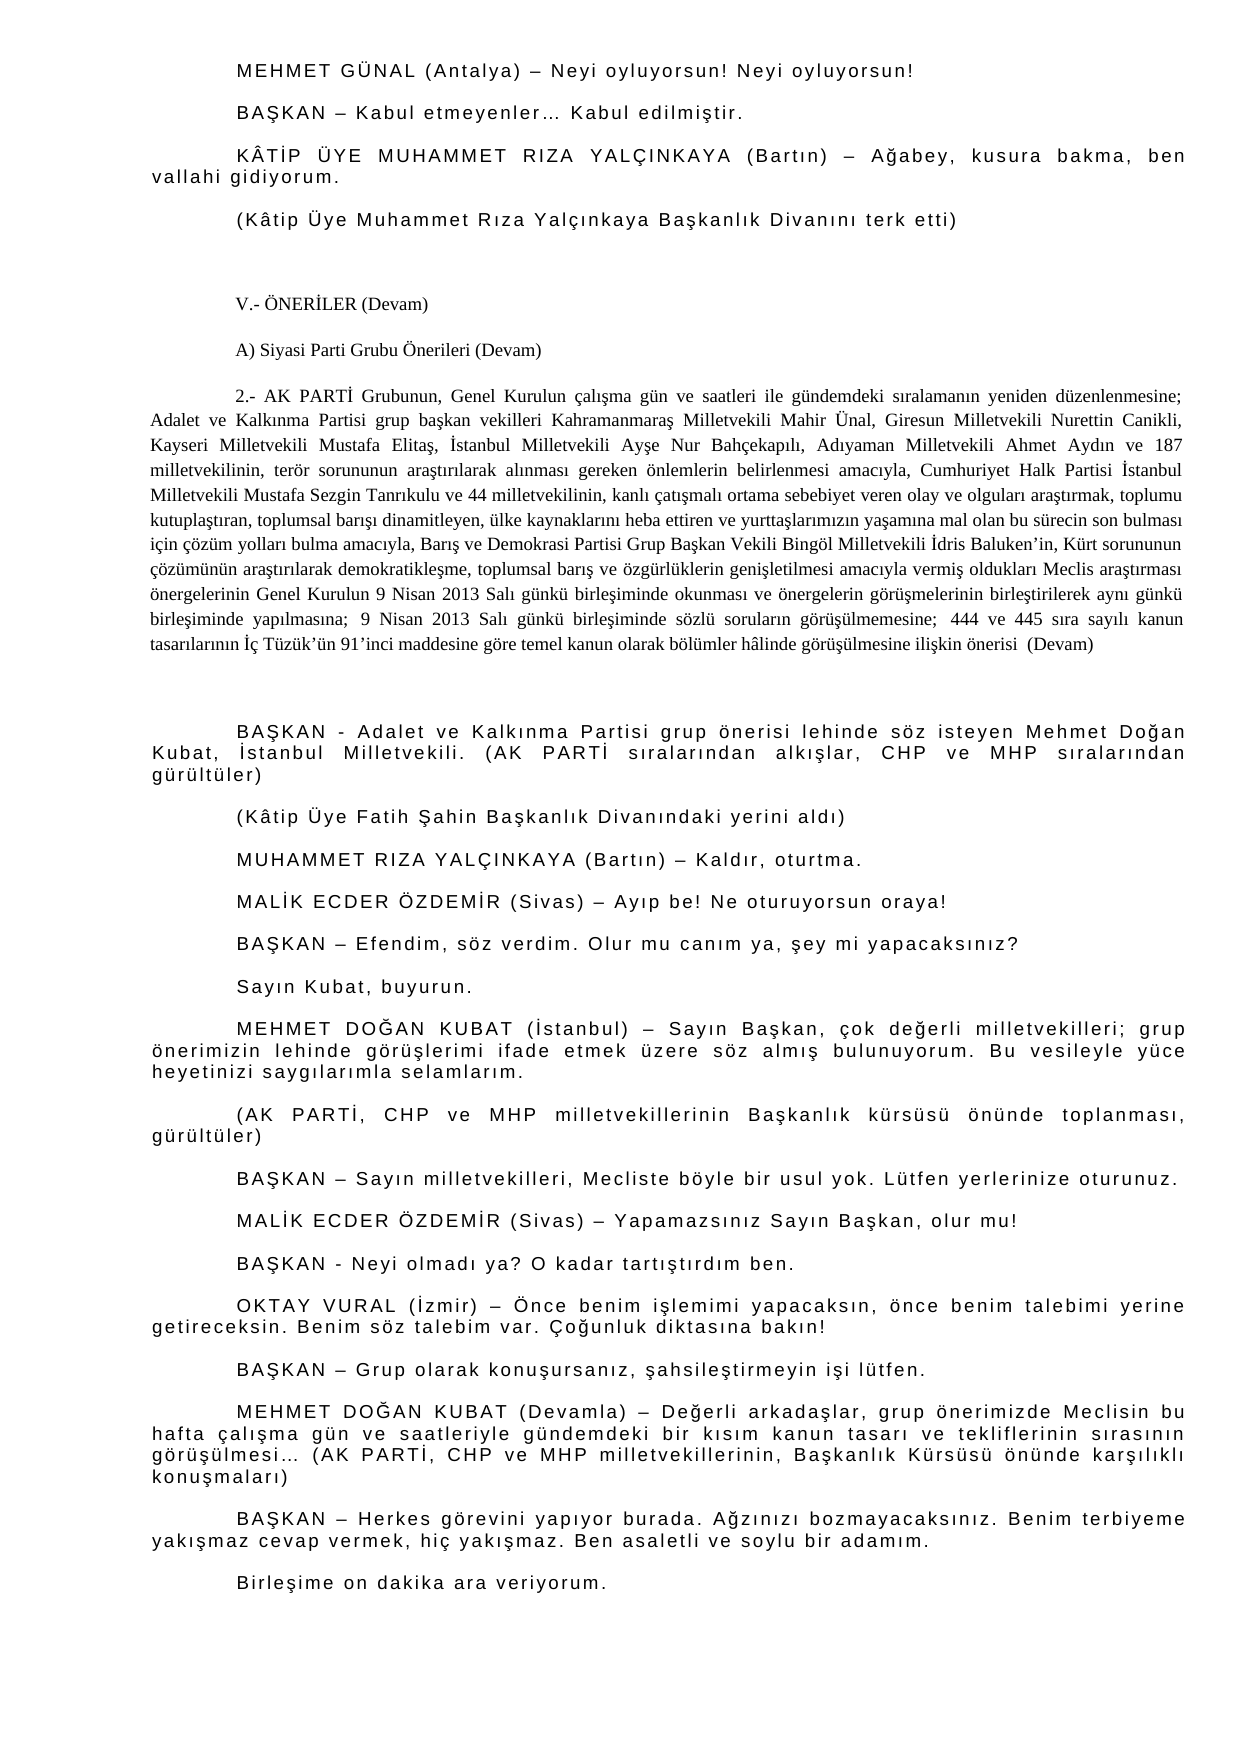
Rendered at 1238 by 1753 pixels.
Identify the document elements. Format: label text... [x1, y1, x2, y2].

text MALİK ECDER ÖZDEMİR (Sivas) – Yapamazsınız Sayın Başkan, olur mu! [152, 1210, 1186, 1231]
text BAŞKAN - Adalet ve Kalkınma Partisi grup önerisi lehinde söz isteyen Mehmet Doğan Kubat, İstanbul Milletvekili. (AK PARTİ sıralarından alkışlar, CHP ve MHP sıralarından gürültüler) [152, 721, 1186, 785]
text (AK PARTİ, CHP ve MHP milletvekillerinin Başkanlık kürsüsü önünde toplanması, gürültüler) [152, 1103, 1186, 1147]
text BAŞKAN – Herkes görevini yapıyor burada. Ağzınızı bozmayacaksınız. Benim terbiyeme yakışmaz cevap vermek, hiç yakışmaz. Ben asaletli ve soylu bir adamım. [152, 1508, 1186, 1551]
text 2.- AK PARTİ Grubunun, Genel Kurulun çalışma gün ve saatleri ile gündemdeki sıralamanın yeniden düzenlenmesine; Adalet ve Kalkınma Partisi grup başkan vekilleri Kahramanmaraş Milletvekili Mahir Ünal, Giresun Milletvekili Nurettin Canikli, Kayseri Milletvekili Mustafa Elitaş, İstanbul Milletvekili Ayşe Nur Bahçekapılı, Adıyaman Milletvekili Ahmet Aydın ve 187 milletvekilinin, terör sorununun araştırılarak alınması gereken önlemlerin belirlenmesi amacıyla, Cumhuriyet Halk Partisi İstanbul Milletvekili Mustafa Sezgin Tanrıkulu ve 44 milletvekilinin, kanlı çatışmalı ortama sebebiyet veren olay ve olguları araştırmak, toplumu kutuplaştıran, toplumsal barışı dinamitleyen, ülke kaynaklarını heba ettiren ve yurttaşlarımızın yaşamına mal olan bu sürecin son bulması için çözüm yolları bulma amacıyla, Barış ve Demokrasi Partisi Grup Başkan Vekili Bingöl Milletvekili İdris Baluken’in, Kürt sorununun çözümünün araştırılarak demokratikleşme, toplumsal barış ve özgürlüklerin genişletilmesi amacıyla vermiş oldukları Meclis araştırması önergelerinin Genel Kurulun 9 Nisan 2013 Salı günkü birleşiminde okunması ve önergelerin görüşmelerinin birleştirilerek aynı günkü birleşiminde yapılmasına; 9 Nisan 2013 Salı günkü birleşiminde sözlü soruların görüşülmemesine; 444 ve 445 sıra sayılı kanun tasarılarının İç Tüzük’ün 91’inci maddesine göre temel kanun olarak bölümler hâlinde görüşülmesine ilişkin önerisi (Devam) [150, 384, 1184, 654]
text BAŞKAN – Grup olarak konuşursanız, şahsileştirmeyin işi lütfen. [152, 1359, 1186, 1380]
text A) Siyasi Parti Grubu Önerileri (Devam) [150, 339, 1184, 360]
text BAŞKAN – Kabul etmeyenler… Kabul edilmiştir. [152, 102, 1186, 124]
text Birleşime on dakika ara veriyorum. [152, 1572, 1186, 1594]
text MEHMET DOĞAN KUBAT (İstanbul) – Sayın Başkan, çok değerli milletvekilleri; grup önerimizin lehinde görüşlerimi ifade etmek üzere söz almış bulunuyorum. Bu vesileyle yüce heyetinizi saygılarımla selamlarım. [152, 1018, 1186, 1083]
text (Kâtip Üye Muhammet Rıza Yalçınkaya Başkanlık Divanını terk etti) [152, 208, 1186, 230]
text MEHMET GÜNAL (Antalya) – Neyi oyluyorsun! Neyi oyluyorsun! [152, 60, 1186, 81]
text BAŞKAN – Sayın milletvekilleri, Mecliste böyle bir usul yok. Lütfen yerlerinize oturunuz. [152, 1167, 1186, 1189]
text MUHAMMET RIZA YALÇINKAYA (Bartın) – Kaldır, oturtma. [152, 848, 1186, 870]
text OKTAY VURAL (İzmir) – Önce benim işlemimi yapacaksın, önce benim talebimi yerine getireceksin. Benim söz talebim var. Çoğunluk diktasına bakın! [152, 1295, 1186, 1338]
text (Kâtip Üye Fatih Şahin Başkanlık Divanındaki yerini aldı) [152, 806, 1186, 828]
text Sayın Kubat, buyurun. [152, 976, 1186, 997]
text V.- ÖNERİLER (Devam) [150, 293, 1184, 315]
text BAŞKAN – Efendim, söz verdim. Olur mu canım ya, şey mi yapacaksınız? [152, 933, 1186, 955]
text BAŞKAN - Neyi olmadı ya? O kadar tartıştırdım ben. [152, 1252, 1186, 1274]
text MALİK ECDER ÖZDEMİR (Sivas) – Ayıp be! Ne oturuyorsun oraya! [152, 891, 1186, 912]
text KÂTİP ÜYE MUHAMMET RIZA YALÇINKAYA (Bartın) – Ağabey, kusura bakma, ben vallahi gidiyorum. [152, 144, 1186, 188]
text MEHMET DOĞAN KUBAT (Devamla) – Değerli arkadaşlar, grup önerimizde Meclisin bu hafta çalışma gün ve saatleriyle gündemdeki bir kısım kanun tasarı ve tekliflerinin sırasının görüşülmesi… (AK PARTİ, CHP ve MHP milletvekillerinin, Başkanlık Kürsüsü önünde karşılıklı konuşmaları) [152, 1401, 1186, 1487]
